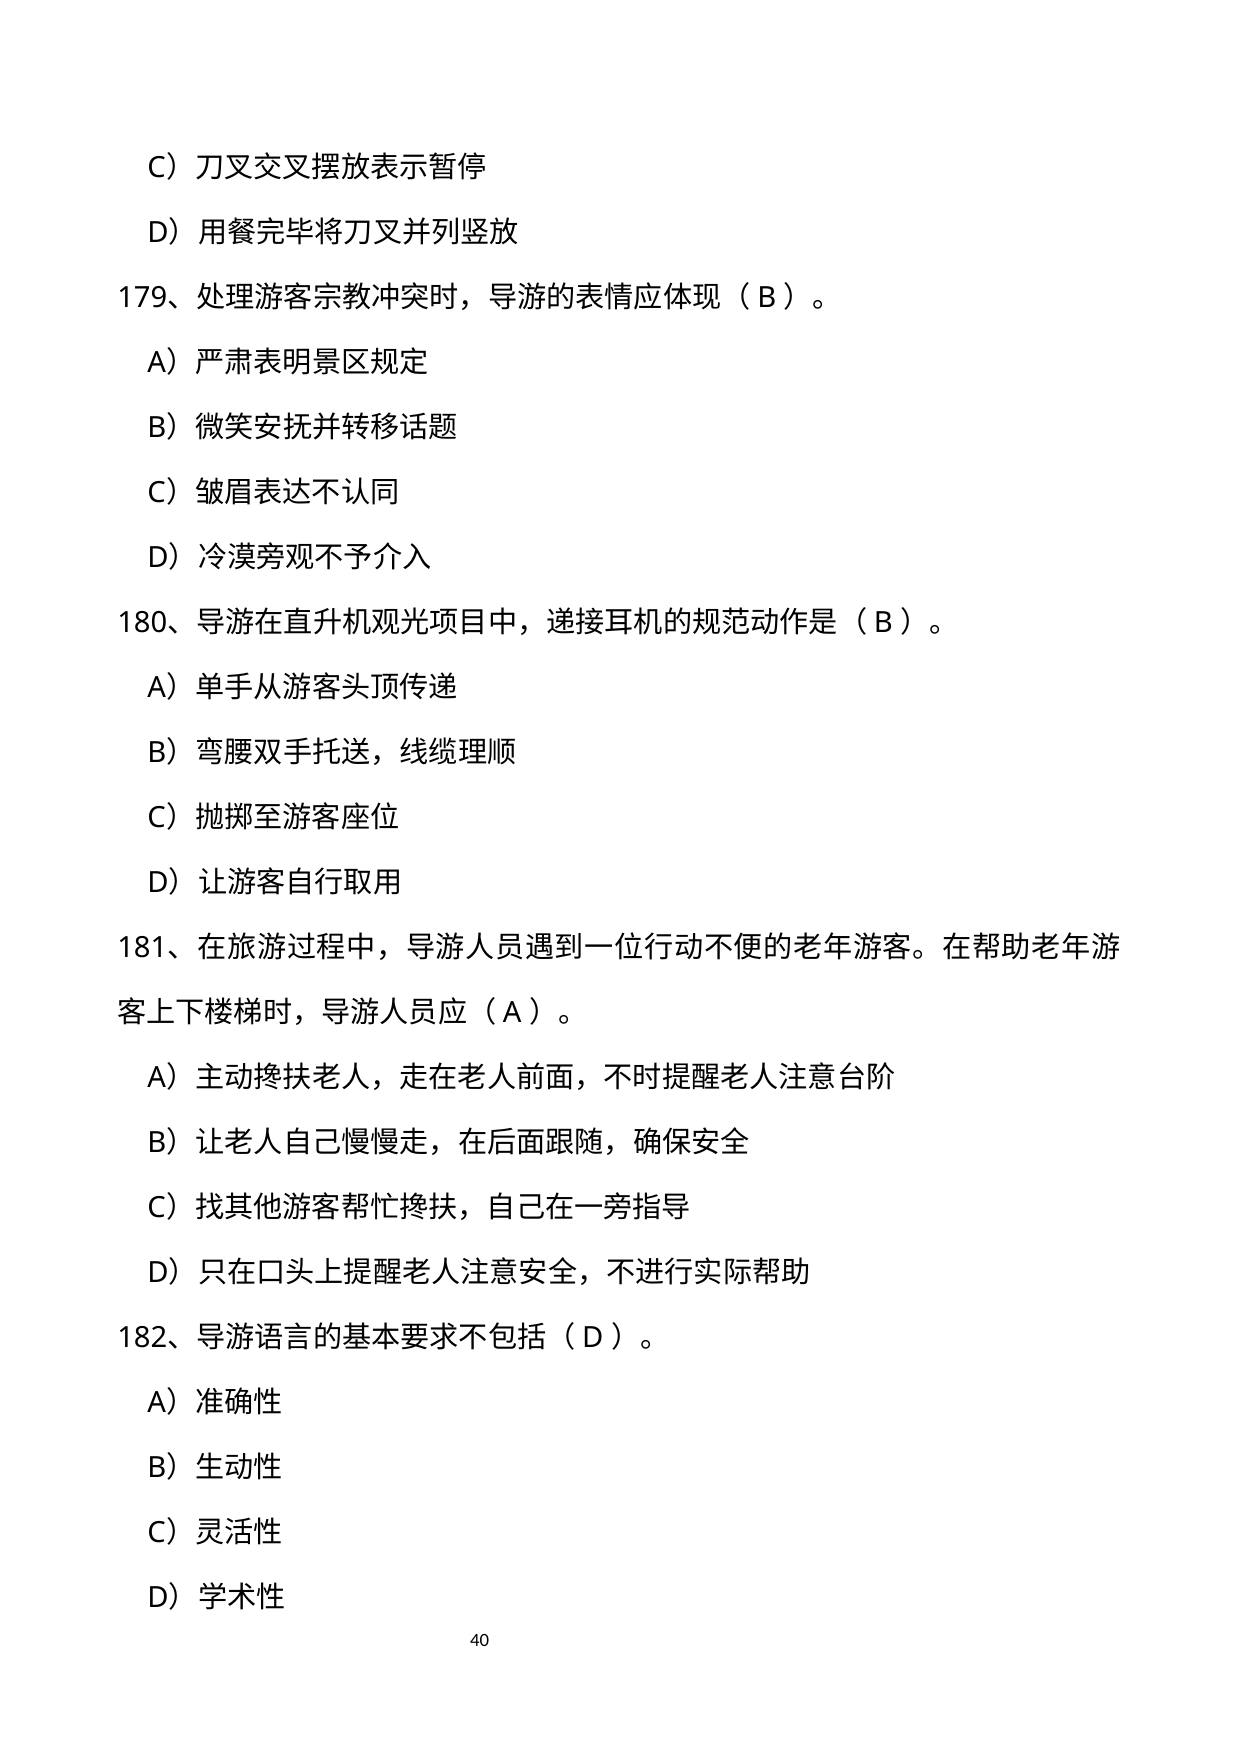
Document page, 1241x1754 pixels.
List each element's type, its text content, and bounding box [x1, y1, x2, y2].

text A）主动搀扶老人，走在老人前面，不时提醒老人注意台阶 [117, 1042, 1123, 1107]
text D）用餐完毕将刀叉并列竖放 [117, 197, 1123, 262]
text C）灵活性 [117, 1497, 1123, 1562]
text B）微笑安抚并转移话题 [117, 392, 1123, 457]
text D）学术性 [117, 1562, 1123, 1627]
text B）让老人自己慢慢走，在后面跟随，确保安全 [117, 1107, 1123, 1172]
text D）冷漠旁观不予介入 [117, 522, 1123, 587]
text B）生动性 [117, 1432, 1123, 1497]
text C）刀叉交叉摆放表示暂停 [117, 132, 1123, 197]
text D）只在口头上提醒老人注意安全，不进行实际帮助 [117, 1237, 1123, 1302]
text 180、导游在直升机观光项目中，递接耳机的规范动作是（ B ）。 [117, 587, 1123, 652]
text A）严肃表明景区规定 [117, 327, 1123, 392]
text D）让游客自行取用 [117, 847, 1123, 912]
text C）皱眉表达不认同 [117, 457, 1123, 522]
text B）弯腰双手托送，线缆理顺 [117, 717, 1123, 782]
text 182、导游语言的基本要求不包括（ D ）。 [117, 1302, 1123, 1367]
text C）找其他游客帮忙搀扶，自己在一旁指导 [117, 1172, 1123, 1237]
text A）准确性 [117, 1367, 1123, 1432]
text 179、处理游客宗教冲突时，导游的表情应体现（ B ）。 [117, 262, 1123, 327]
text 181、在旅游过程中，导游人员遇到一位行动不便的老年游客。在帮助老年游客上下楼梯时，导游人员应（ A ）。 [117, 912, 1123, 1042]
text C）抛掷至游客座位 [117, 782, 1123, 847]
text A）单手从游客头顶传递 [117, 652, 1123, 717]
